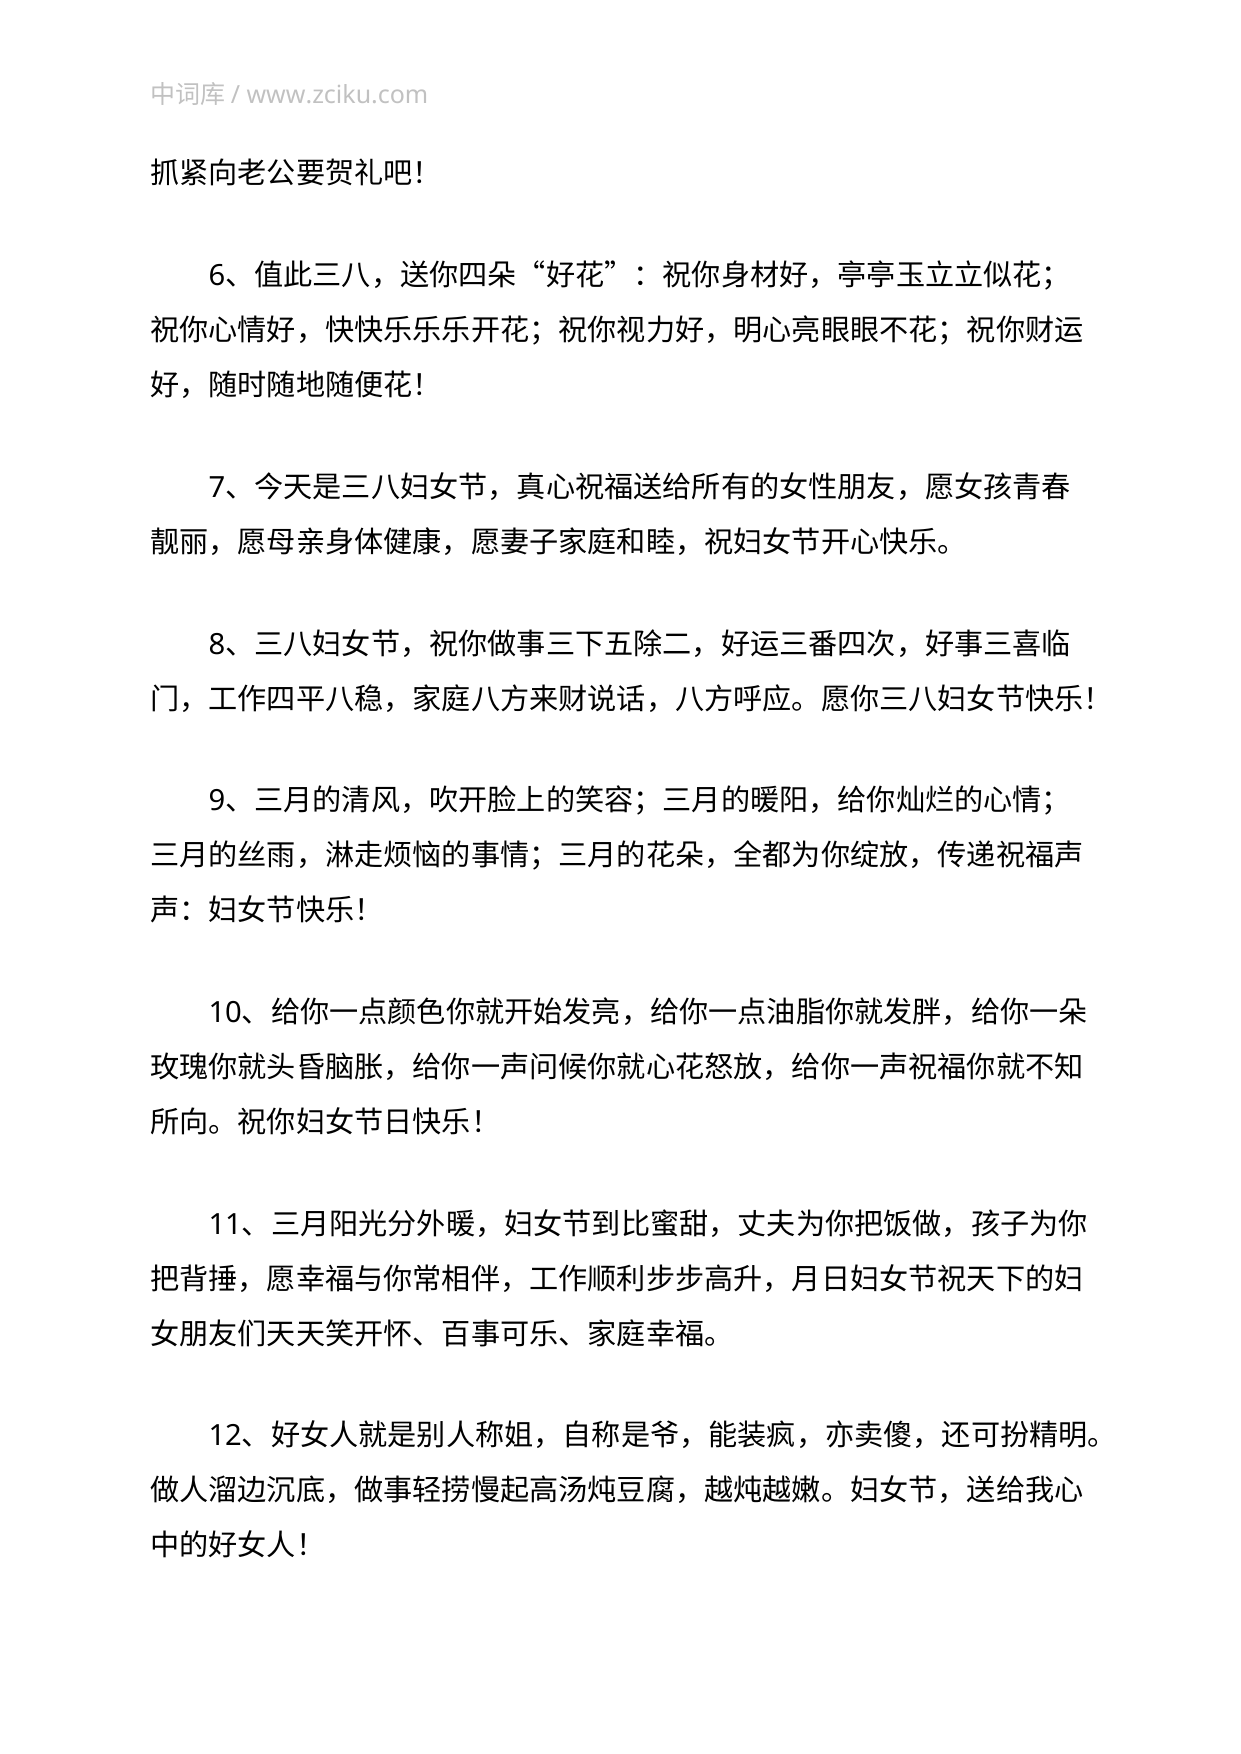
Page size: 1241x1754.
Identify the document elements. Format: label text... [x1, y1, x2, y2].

text 6、值此三八，送你四朵“好花”：祝你身材好，亭亭玉立立似花；祝你心情好，快快乐乐乐开花；祝你视力好，明心亮眼眼不花；祝你财运好，随时随地随便花！ [150, 252, 1090, 404]
text 10、给你一点颜色你就开始发亮，给你一点油脂你就发胖，给你一朵玫瑰你就头昏脑胀，给你一声问候你就心花怒放，给你一声祝福你就不知所向。祝你妇女节日快乐！ [150, 989, 1090, 1141]
text 9、三月的清风，吹开脸上的笑容；三月的暖阳，给你灿烂的心情；三月的丝雨，淋走烦恼的事情；三月的花朵，全都为你绽放，传递祝福声声：妇女节快乐！ [150, 777, 1090, 929]
text 11、三月阳光分外暖，妇女节到比蜜甜，丈夫为你把饭做，孩子为你把背捶，愿幸福与你常相伴，工作顺利步步高升，月日妇女节祝天下的妇女朋友们天天笑开怀、百事可乐、家庭幸福。 [150, 1200, 1090, 1352]
text 12、好女人就是别人称姐，自称是爷，能装疯，亦卖傻，还可扮精明。做人溜边沉底，做事轻捞慢起高汤炖豆腐，越炖越嫩。妇女节，送给我心中的好女人！ [150, 1412, 1090, 1564]
text 7、今天是三八妇女节，真心祝福送给所有的女性朋友，愿女孩青春靓丽，愿母亲身体健康，愿妻子家庭和睦，祝妇女节开心快乐。 [150, 463, 1090, 561]
text 8、三八妇女节，祝你做事三下五除二，好运三番四次，好事三喜临门，工作四平八稳，家庭八方来财说话，八方呼应。愿你三八妇女节快乐！ [150, 620, 1090, 717]
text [150, 150, 1090, 192]
